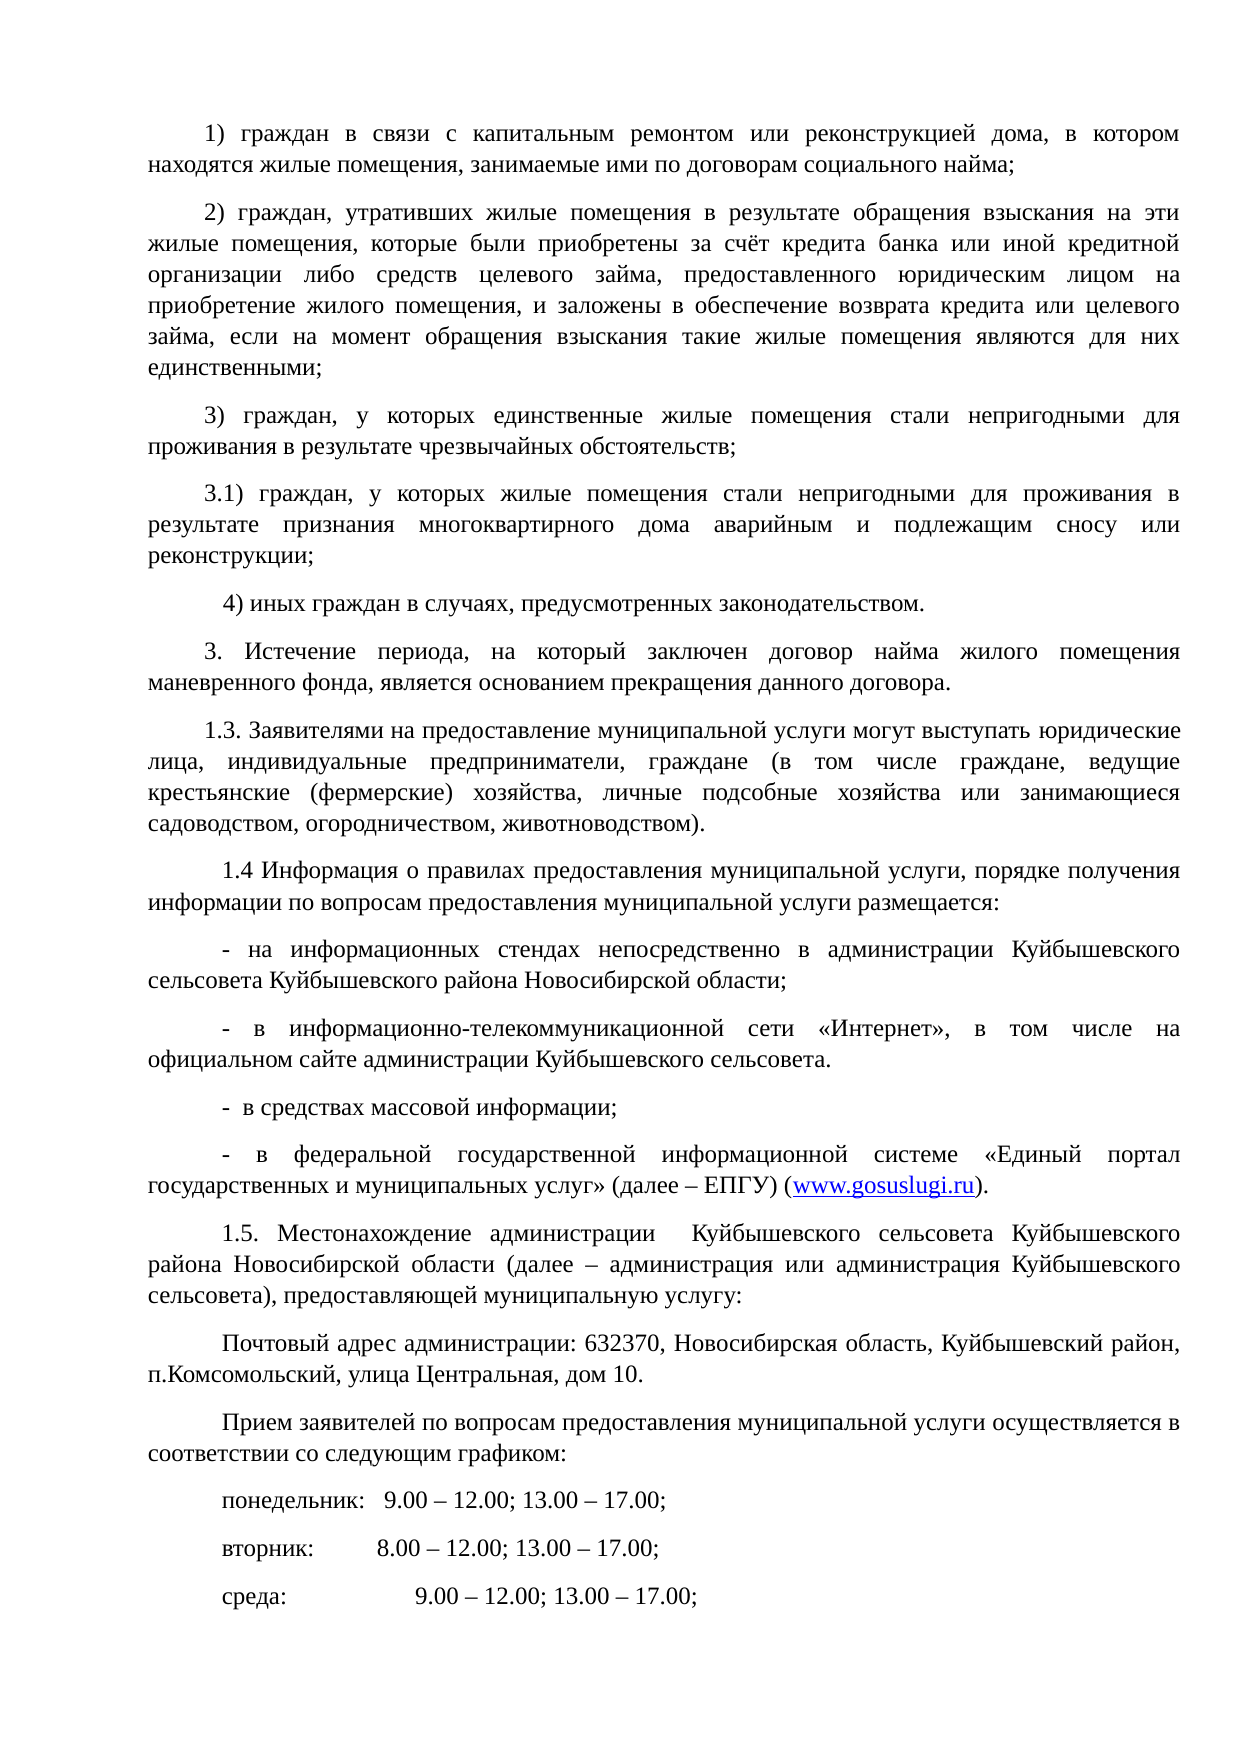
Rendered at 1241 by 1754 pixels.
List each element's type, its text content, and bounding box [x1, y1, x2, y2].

text 1.5. Местонахождение администрации Куйбышевского сельсовета Куйбышевского района Новосибирской области (далее – администрация или администрация Куйбышевского сельсовета), предоставляющей муниципальную услугу: [148, 1218, 1181, 1309]
text 3) граждан, у которых единственные жилые помещения стали непригодными для проживания в результате чрезвычайных обстоятельств; [148, 400, 1181, 459]
text понедельник: 9.00 – 12.00; 13.00 – 17.00; [148, 1486, 1181, 1514]
text - в федеральной государственной информационной системе «Единый портал государственных и муниципальных услуг» (далее – ЕПГУ) (www.gosuslugi.ru). [148, 1139, 1181, 1199]
text 2) граждан, утративших жилые помещения в результате обращения взыскания на эти жилые помещения, которые были приобретены за счёт кредита банка или иной кредитной организации либо средств целевого займа, предоставленного юридическим лицом на приобретение жилого помещения, и заложены в обеспечение возврата кредита или целевого займа, если на момент обращения взыскания такие жилые помещения являются для них единственными; [148, 197, 1181, 381]
text - в средствах массовой информации; [148, 1092, 1181, 1121]
text среда: 9.00 – 12.00; 13.00 – 17.00; [148, 1581, 1181, 1610]
text 1.3. Заявителями на предоставление муниципальной услуги могут выступать юридические лица, индивидуальные предприниматели, граждане (в том числе граждане, ведущие крестьянские (фермерские) хозяйства, личные подсобные хозяйства или занимающиеся садоводством, огородничеством, животноводством). [148, 715, 1181, 837]
text 3.1) граждан, у которых жилые помещения стали непригодными для проживания в результате признания многоквартирного дома аварийным и подлежащим сносу или реконструкции; [148, 478, 1181, 569]
text вторник: 8.00 – 12.00; 13.00 – 17.00; [148, 1533, 1181, 1562]
text 1.4 Информация о правилах предоставления муниципальной услуги, порядке получения информации по вопросам предоставления муниципальной услуги размещается: [148, 856, 1181, 915]
text Почтовый адрес администрации: 632370, Новосибирская область, Куйбышевский район, п.Комсомольский, улица Центральная, дом 10. [148, 1328, 1181, 1388]
text - на информационных стендах непосредственно в администрации Куйбышевского сельсовета Куйбышевского района Новосибирской области; [148, 934, 1181, 994]
text 3. Истечение периода, на который заключен договор найма жилого помещения маневренного фонда, является основанием прекращения данного договора. [148, 636, 1181, 696]
text Прием заявителей по вопросам предоставления муниципальной услуги осуществляется в соответствии со следующим графиком: [148, 1407, 1181, 1467]
text - в информационно-телекоммуникационной сети «Интернет», в том числе на официальном сайте администрации Куйбышевского сельсовета. [148, 1013, 1181, 1073]
text 1) граждан в связи с капитальным ремонтом или реконструкцией дома, в котором находятся жилые помещения, занимаемые ими по договорам социального найма; [148, 118, 1181, 178]
text 4) иных граждан в случаях, предусмотренных законодательством. [148, 588, 1181, 617]
